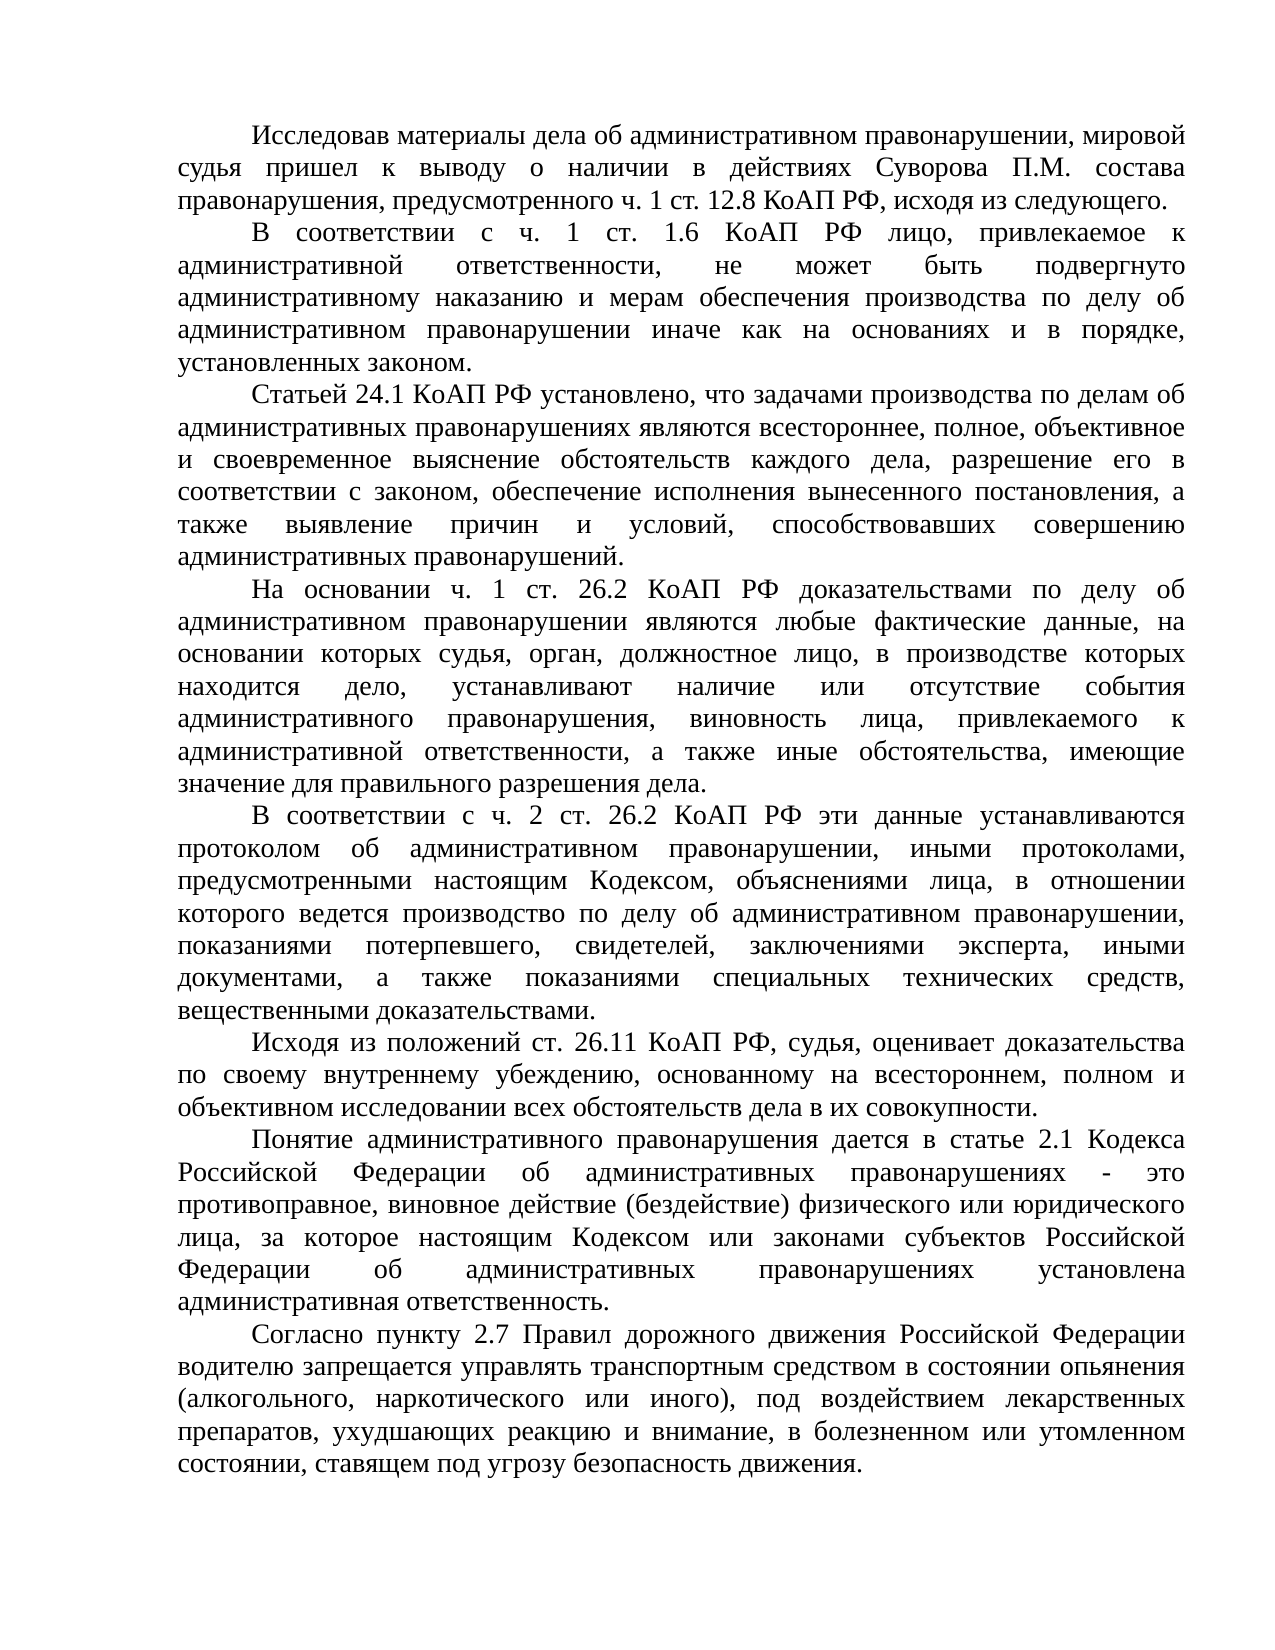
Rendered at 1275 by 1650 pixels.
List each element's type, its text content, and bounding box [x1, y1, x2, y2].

subtitle Исследовав материалы дела об административном правонарушении, мировой судья пришел к выводу о наличии в действиях Суворова П.М. состава правонарушения, предусмотренного ч. 1 ст. 12.8 КоАП РФ, исходя из следующего. [177, 118, 1186, 215]
text Согласно пункту 2.7 Правил дорожного движения Российской Федерации водителю запрещается управлять транспортным средством в состоянии опьянения (алкогольного, наркотического или иного), под воздействием лекарственных препаратов, ухудшающих реакцию и внимание, в болезненном или утомленном состоянии, ставящем под угрозу безопасность движения. [177, 1317, 1186, 1479]
text Понятие административного правонарушения дается в статье 2.1 Кодекса Российской Федерации об административных правонарушениях - это противоправное, виновное действие (бездействие) физического или юридического лица, за которое настоящим Кодексом или законами субъектов Российской Федерации об административных правонарушениях установлена административная ответственность. [177, 1122, 1186, 1317]
text В соответствии с ч. 1 ст. 1.6 КоАП РФ лицо, привлекаемое к административной ответственности, не может быть подвергнуто административному наказанию и мерам обеспечения производства по делу об административном правонарушении иначе как на основаниях и в порядке, установленных законом. [177, 215, 1186, 377]
text Статьей 24.1 КоАП РФ установлено, что задачами производства по делам об административных правонарушениях являются всестороннее, полное, объективное и своевременное выяснение обстоятельств каждого дела, разрешение его в соответствии с законом, обеспечение исполнения вынесенного постановления, а также выявление причин и условий, способствовавших совершению административных правонарушений. [177, 377, 1186, 572]
text На основании ч. 1 ст. 26.2 КоАП РФ доказательствами по делу об административном правонарушении являются любые фактические данные, на основании которых судья, орган, должностное лицо, в производстве которых находится дело, устанавливают наличие или отсутствие события административного правонарушения, виновность лица, привлекаемого к административной ответственности, а также иные обстоятельства, имеющие значение для правильного разрешения дела. [177, 572, 1186, 798]
text Исходя из положений ст. 26.11 КоАП РФ, судья, оценивает доказательства по своему внутреннему убеждению, основанному на всестороннем, полном и объективном исследовании всех обстоятельств дела в их совокупности. [177, 1025, 1186, 1122]
text В соответствии с ч. 2 ст. 26.2 КоАП РФ эти данные устанавливаются протоколом об административном правонарушении, иными протоколами, предусмотренными настоящим Кодексом, объяснениями лица, в отношении которого ведется производство по делу об административном правонарушении, показаниями потерпевшего, свидетелей, заключениями эксперта, иными документами, а также показаниями специальных технических средств, вещественными доказательствами. [177, 798, 1186, 1025]
